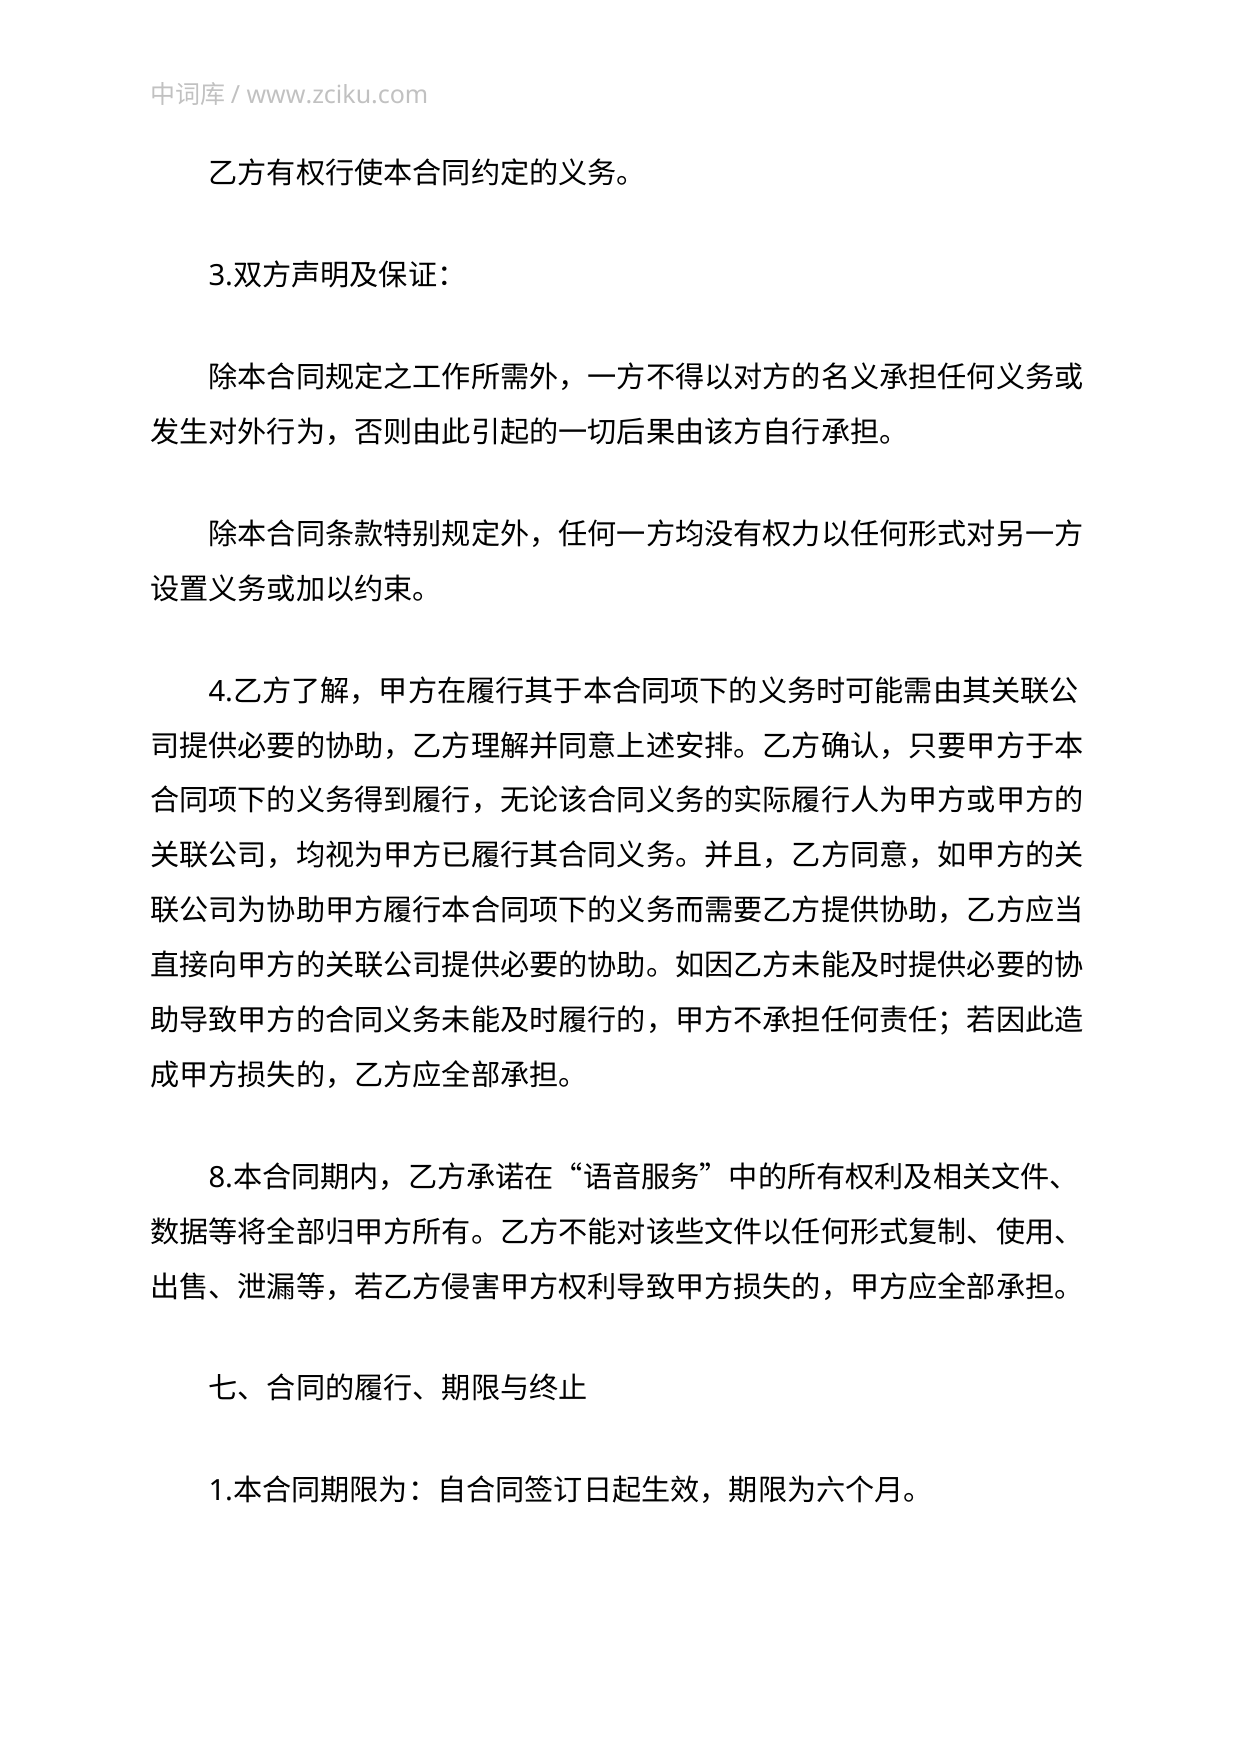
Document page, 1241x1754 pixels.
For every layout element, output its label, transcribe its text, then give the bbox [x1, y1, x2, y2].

text 1.本合同期限为：自合同签订日起生效，期限为六个月。 [150, 1467, 1090, 1509]
text 8.本合同期内，乙方承诺在“语音服务”中的所有权利及相关文件、数据等将全部归甲方所有。乙方不能对该些文件以任何形式复制、使用、出售、泄漏等，若乙方侵害甲方权利导致甲方损失的，甲方应全部承担。 [150, 1153, 1090, 1305]
text 除本合同规定之工作所需外，一方不得以对方的名义承担任何义务或发生对外行为，否则由此引起的一切后果由该方自行承担。 [150, 354, 1090, 451]
text 乙方有权行使本合同约定的义务。 [150, 150, 1090, 192]
text 3.双方声明及保证： [150, 252, 1090, 294]
text 4.乙方了解，甲方在履行其于本合同项下的义务时可能需由其关联公司提供必要的协助，乙方理解并同意上述安排。乙方确认，只要甲方于本合同项下的义务得到履行，无论该合同义务的实际履行人为甲方或甲方的关联公司，均视为甲方已履行其合同义务。并且，乙方同意，如甲方的关联公司为协助甲方履行本合同项下的义务而需要乙方提供协助，乙方应当直接向甲方的关联公司提供必要的协助。如因乙方未能及时提供必要的协助导致甲方的合同义务未能及时履行的，甲方不承担任何责任；若因此造成甲方损失的，乙方应全部承担。 [150, 667, 1090, 1094]
text 除本合同条款特别规定外，任何一方均没有权力以任何形式对另一方设置义务或加以约束。 [150, 510, 1090, 608]
text 七、合同的履行、期限与终止 [150, 1365, 1090, 1407]
